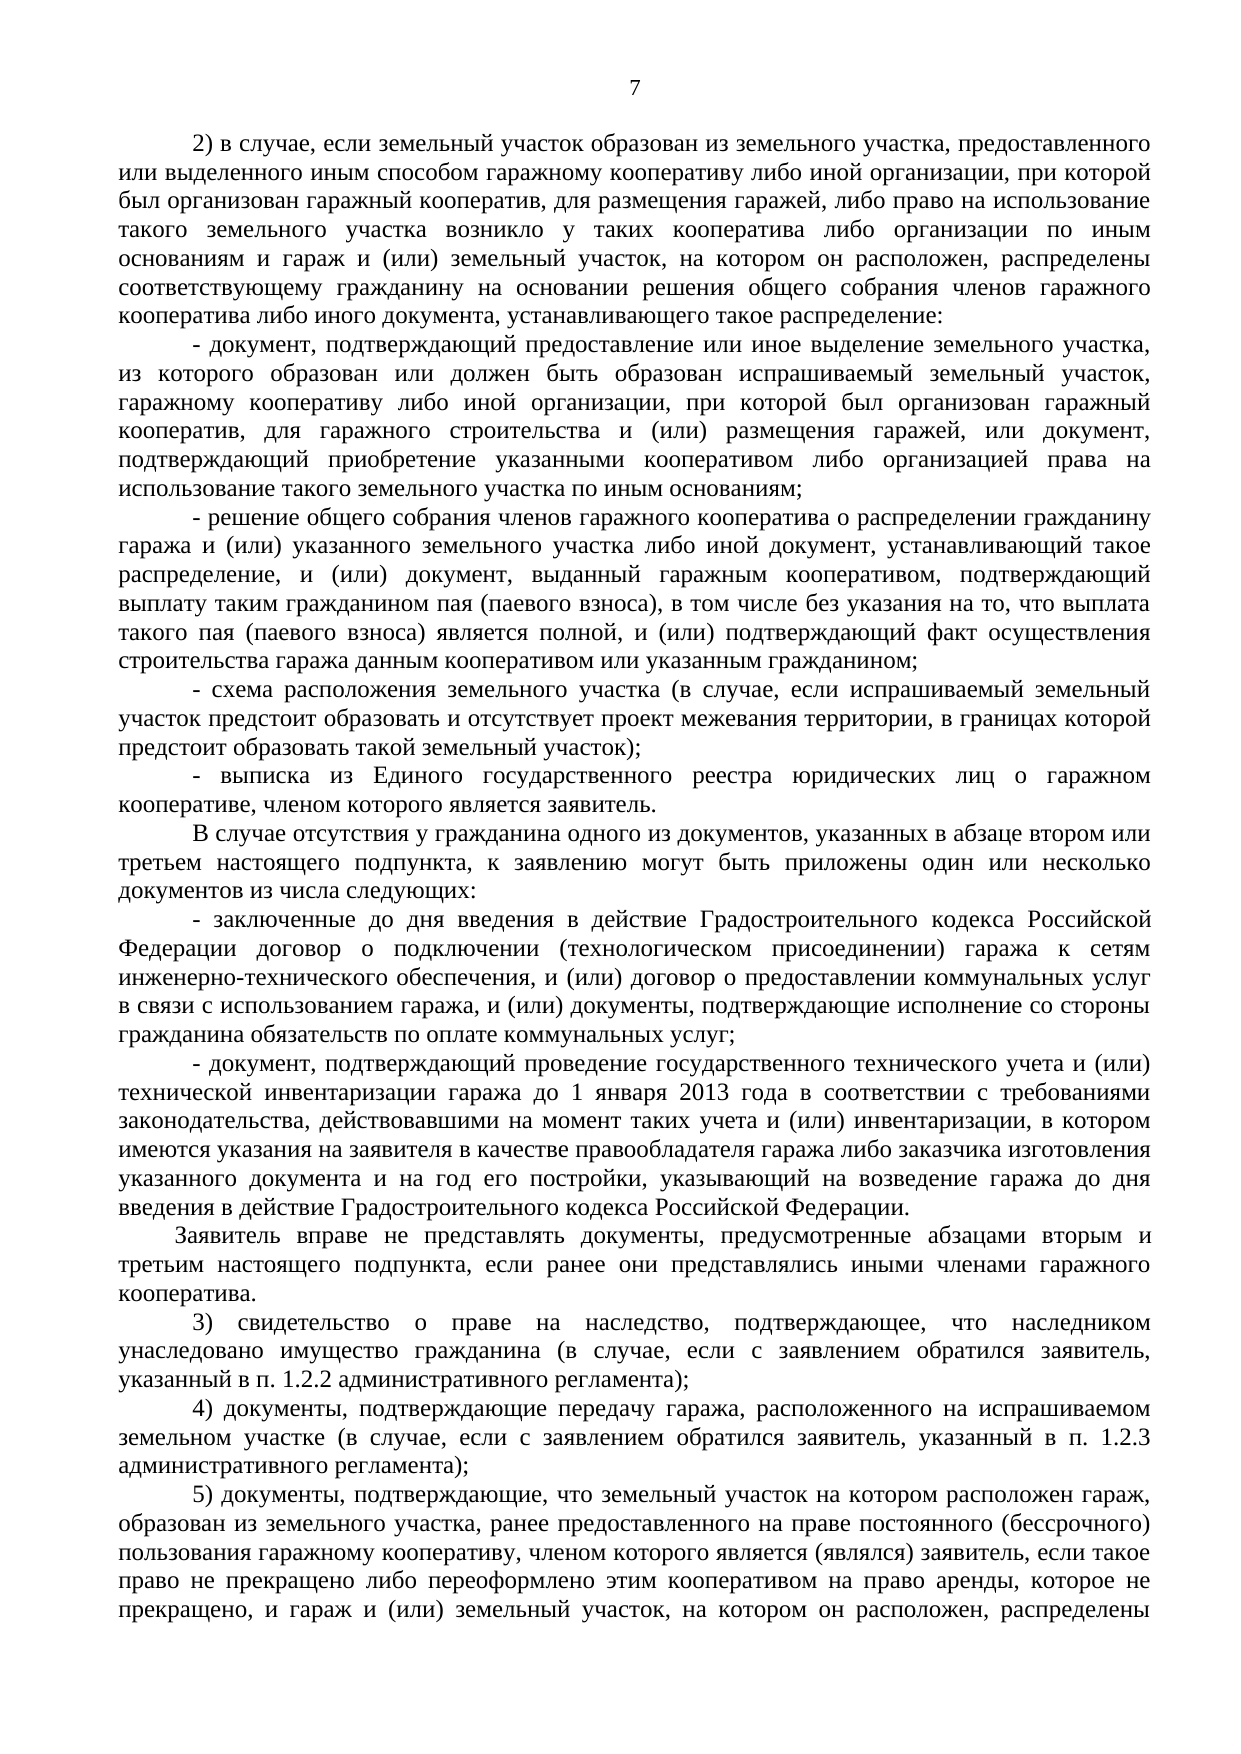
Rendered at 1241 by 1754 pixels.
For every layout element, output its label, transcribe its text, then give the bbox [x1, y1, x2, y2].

text - решение общего собрания членов гаражного кооператива о распределении гражданину гаража и (или) указанного земельного участка либо иной документ, устанавливающий такое распределение, и (или) документ, выданный гаражным кооперативом, подтверждающий выплату таким гражданином пая (паевого взноса), в том числе без указания на то, что выплата такого пая (паевого взноса) является полной, и (или) подтверждающий факт осуществления строительства гаража данным кооперативом или указанным гражданином; [118, 502, 1152, 674]
text 3) свидетельство о праве на наследство, подтверждающее, что наследником унаследовано имущество гражданина (в случае, если с заявлением обратился заявитель, указанный в п. 1.2.2 административного регламента); [118, 1307, 1152, 1393]
text - схема расположения земельного участка (в случае, если испрашиваемый земельный участок предстоит образовать и отсутствует проект межевания территории, в границах которой предстоит образовать такой земельный участок); [118, 674, 1152, 761]
text В случае отсутствия у гражданина одного из документов, указанных в абзаце втором или третьем настоящего подпункта, к заявлению могут быть приложены один или несколько документов из числа следующих: [118, 818, 1152, 904]
text - заключенные до дня введения в действие Градостроительного кодекса Российской Федерации договор о подключении (технологическом присоединении) гаража к сетям инженерно-технического обеспечения, и (или) договор о предоставлении коммунальных услуг в связи с использованием гаража, и (или) документы, подтверждающие исполнение со стороны гражданина обязательств по оплате коммунальных услуг; [118, 904, 1152, 1048]
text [118, 1479, 1152, 1623]
text - выписка из Единого государственного реестра юридических лиц о гаражном кооперативе, членом которого является заявитель. [118, 761, 1152, 818]
text 4) документы, подтверждающие передачу гаража, расположенного на испрашиваемом земельном участке (в случае, если с заявлением обратился заявитель, указанный в п. 1.2.3 административного регламента); [118, 1393, 1152, 1479]
text 2) в случае, если земельный участок образован из земельного участка, предоставленного или выделенного иным способом гаражному кооперативу либо иной организации, при которой был организован гаражный кооператив, для размещения гаражей, либо право на использование такого земельного участка возникло у таких кооператива либо организации по иным основаниям и гараж и (или) земельный участок, на котором он расположен, распределены соответствующему гражданину на основании решения общего собрания членов гаражного кооператива либо иного документа, устанавливающего такое распределение: [118, 128, 1152, 329]
text Заявитель вправе не представлять документы, предусмотренные абзацами вторым и третьим настоящего подпункта, если ранее они представлялись иными членами гаражного кооператива. [118, 1221, 1152, 1307]
text - документ, подтверждающий предоставление или иное выделение земельного участка, из которого образован или должен быть образован испрашиваемый земельный участок, гаражному кооперативу либо иной организации, при которой был организован гаражный кооператив, для гаражного строительства и (или) размещения гаражей, или документ, подтверждающий приобретение указанными кооперативом либо организацией права на использование такого земельного участка по иным основаниям; [118, 329, 1152, 502]
text - документ, подтверждающий проведение государственного технического учета и (или) технической инвентаризации гаража до 1 января 2013 года в соответствии с требованиями законодательства, действовавшими на момент таких учета и (или) инвентаризации, в котором имеются указания на заявителя в качестве правообладателя гаража либо заказчика изготовления указанного документа и на год его постройки, указывающий на возведение гаража до дня введения в действие Градостроительного кодекса Российской Федерации. [118, 1048, 1152, 1221]
